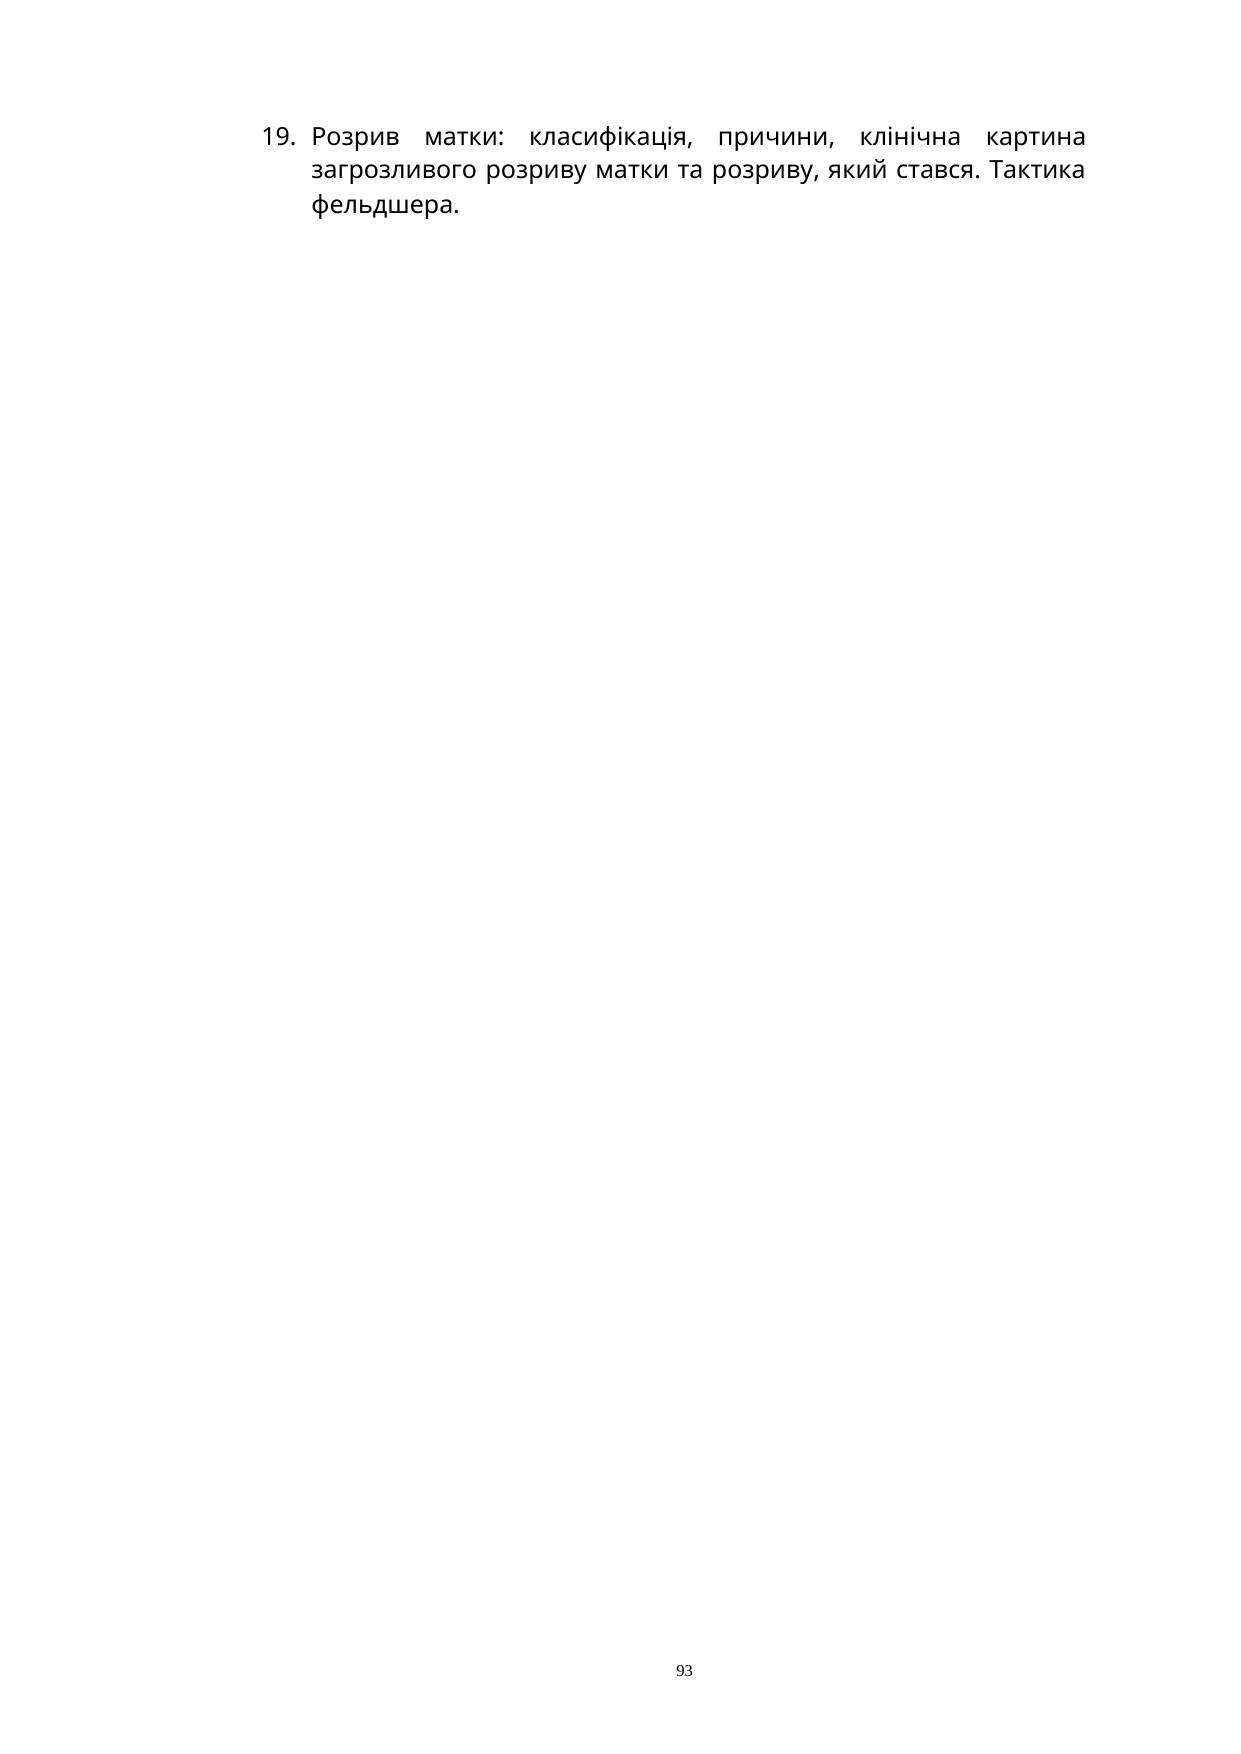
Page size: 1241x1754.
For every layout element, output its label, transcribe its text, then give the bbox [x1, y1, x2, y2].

list Розрив матки: класифікація, причини, клінічна картина загрозливого розриву матки та розриву, який стався. Тактика фельдшера. [261, 118, 1087, 220]
